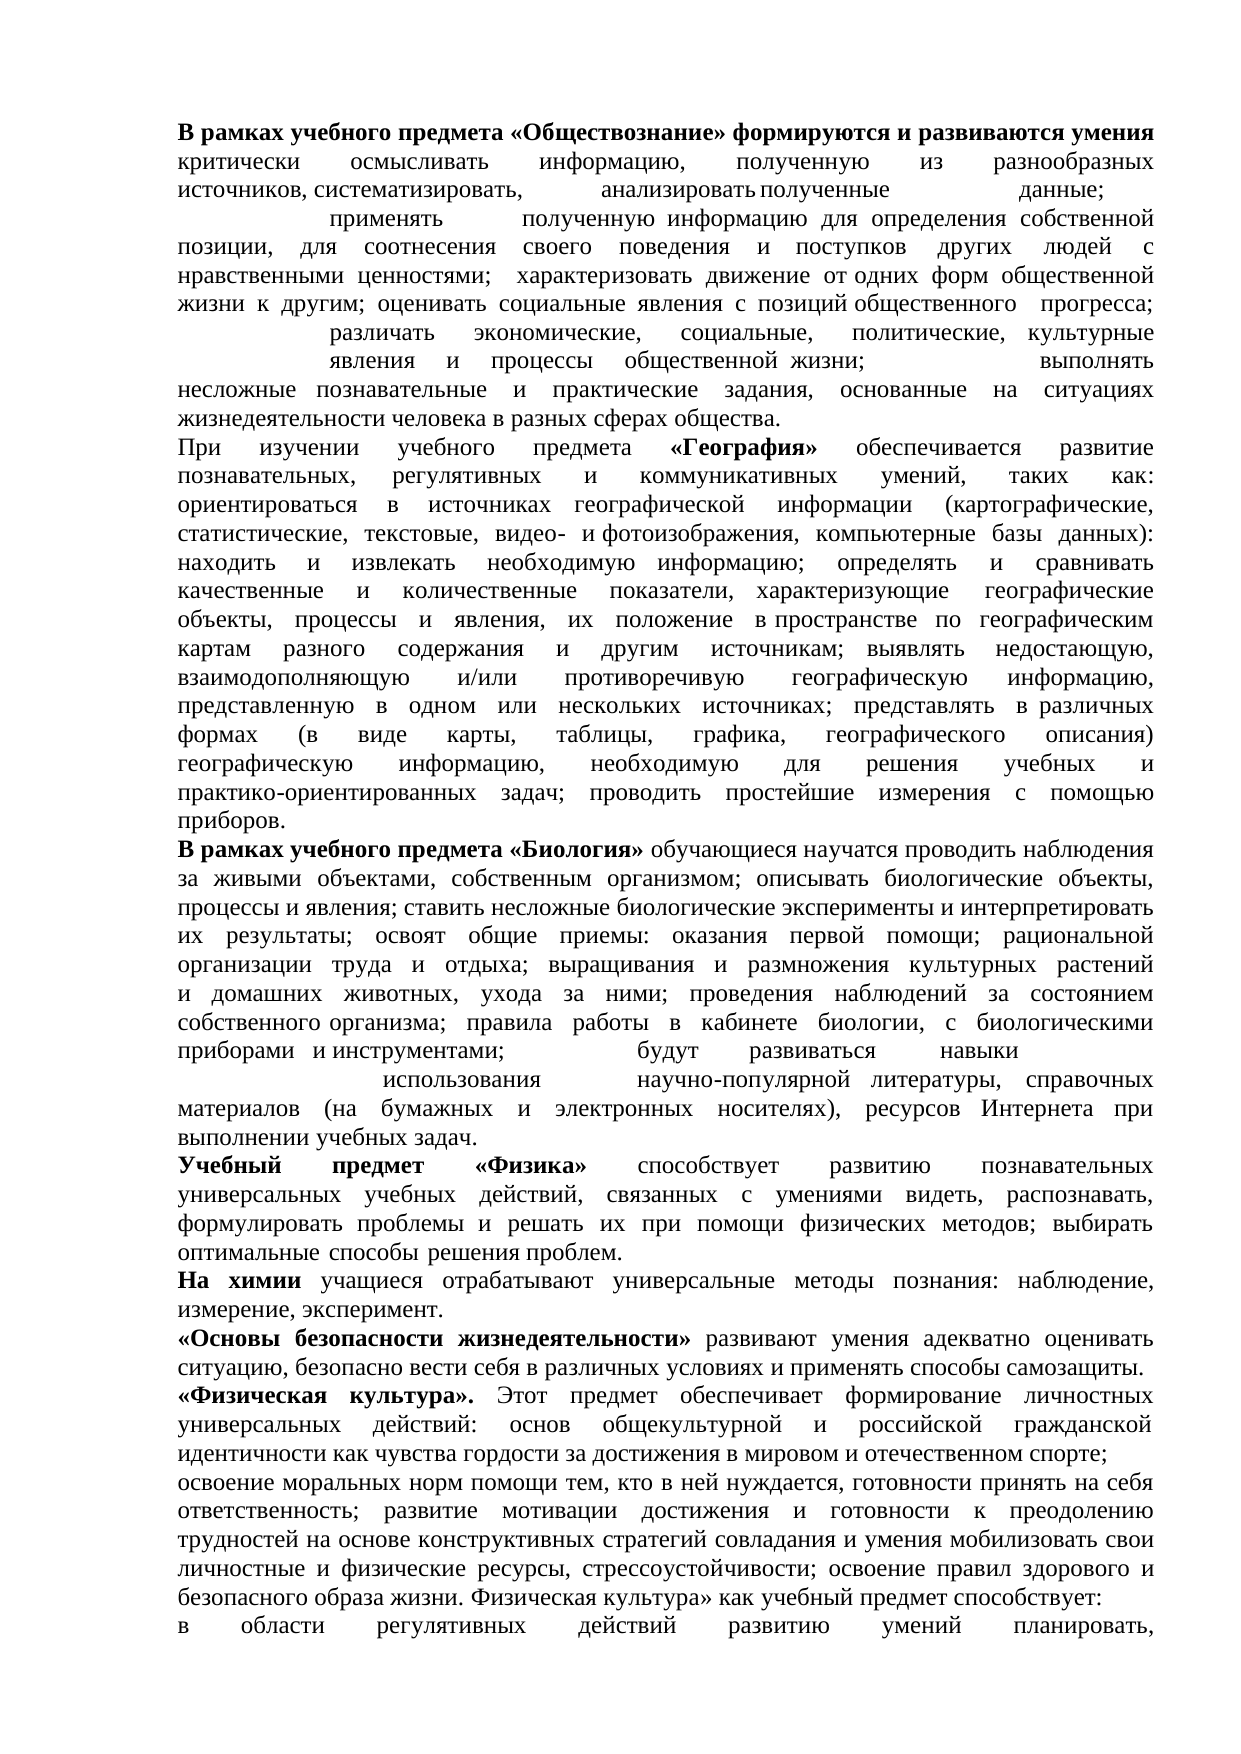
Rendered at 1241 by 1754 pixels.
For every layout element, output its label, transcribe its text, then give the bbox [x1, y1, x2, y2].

text В рамках учебного предмета «Обществознание» формируются и развиваются умения критически осмысливать информацию, полученную из разнообразных источников, систематизировать, анализировать полученные данные; применять полученную информацию для определения собственной позиции, для соотнесения своего поведения и поступков других людей с нравственными ценностями; характеризовать движение от одних форм общественной жизни к другим; оценивать социальные явления с позиций общественного прогресса; различать экономические, социальные, политические, культурные явления и процессы общественной жизни; выполнять несложные познавательные и практические задания, основанные на ситуациях жизнедеятельности человека в разных сферах общества. [177, 118, 1154, 431]
text «Основы безопасности жизнедеятельности» развивают умения адекватно оценивать ситуацию, безопасно вести себя в различных условиях и применять способы самозащиты. «Физическая культура». Этот предмет обеспечивает формирование личностных универсальных действий: основ общекультурной и российской гражданской идентичности как чувства гордости за достижения в мировом и отечественном спорте; освоение моральных норм помощи тем, кто в ней нуждается, готовности принять на себя ответственность; развитие мотивации достижения и готовности к преодолению трудностей на основе конструктивных стратегий совладания и умения мобилизовать свои личностные и физические ресурсы, стрессоустойчивости; освоение правил здорового и безопасного образа жизни. Физическая культура» как учебный предмет способствует: [177, 1323, 1158, 1610]
text Учебный предмет «Физика» способствует развитию познавательных универсальных учебных действий, связанных с умениями видеть, распознавать, формулировать проблемы и решать их при помощи физических методов; выбирать оптимальные способы решения проблем. [177, 1150, 1153, 1265]
text На химии учащиеся отрабатывают универсальные методы познания: наблюдение, измерение, эксперимент. [177, 1265, 1158, 1323]
text При изучении учебного предмета «География» обеспечивается развитие познавательных, регулятивных и коммуникативных умений, таких как: ориентироваться в источниках географической информации (картографические, статистические, текстовые, видео- и фотоизображения, компьютерные базы данных): находить и извлекать необходимую информацию; определять и сравнивать качественные и количественные показатели, характеризующие географические объекты, процессы и явления, их положение в пространстве по географическим картам разного содержания и другим источникам; выявлять недостающую, взаимодополняющую и/или противоречивую географическую информацию, представленную в одном или нескольких источниках; представлять в различных формах (в виде карты, таблицы, графика, географического описания) географическую информацию, необходимую для решения учебных и практико-ориентированных задач; проводить простейшие измерения с помощью приборов. [177, 432, 1154, 834]
text В рамках учебного предмета «Биология» обучающиеся научатся проводить наблюдения за живыми объектами, собственным организмом; описывать биологические объекты, процессы и явления; ставить несложные биологические эксперименты и интерпретировать их результаты; освоят общие приемы: оказания первой помощи; рациональной организации труда и отдыха; выращивания и размножения культурных растений и домашних животных, ухода за ними; проведения наблюдений за состоянием собственного организма; правила работы в кабинете биологии, с биологическими приборами и инструментами; будут развиваться навыки использования научно-популярной литературы, справочных материалов (на бумажных и электронных носителях), ресурсов Интернета при выполнении учебных задач. [177, 834, 1154, 1150]
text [177, 1610, 1154, 1639]
